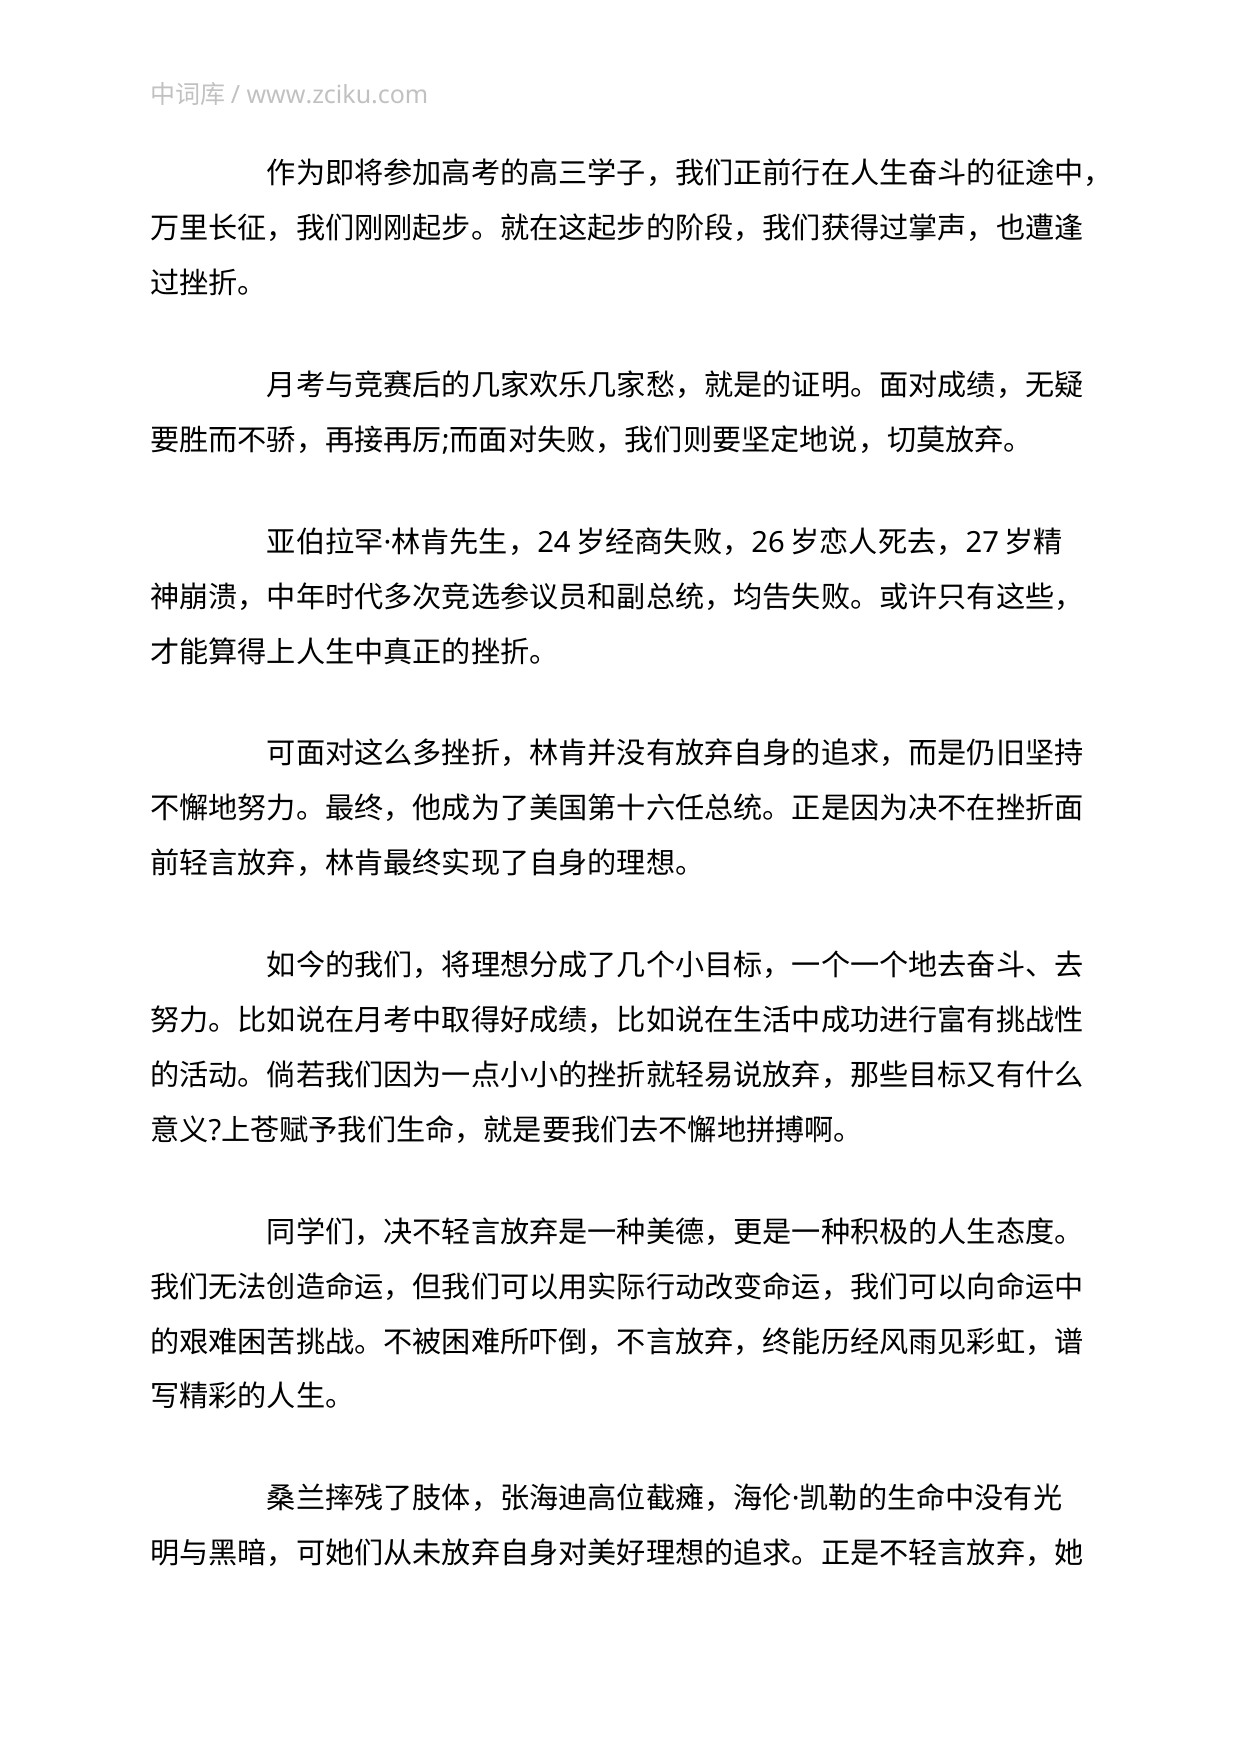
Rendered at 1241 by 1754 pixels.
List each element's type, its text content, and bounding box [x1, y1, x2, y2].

text 亚伯拉罕·林肯先生，24岁经商失败，26岁恋人死去，27岁精神崩溃，中年时代多次竞选参议员和副总统，均告失败。或许只有这些，才能算得上人生中真正的挫折。 [150, 518, 1090, 671]
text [150, 1475, 1090, 1572]
text 月考与竞赛后的几家欢乐几家愁，就是的证明。面对成绩，无疑要胜而不骄，再接再厉;而面对失败，我们则要坚定地说，切莫放弃。 [150, 362, 1090, 459]
text 可面对这么多挫折，林肯并没有放弃自身的追求，而是仍旧坚持不懈地努力。最终，他成为了美国第十六任总统。正是因为决不在挫折面前轻言放弃，林肯最终实现了自身的理想。 [150, 730, 1090, 882]
text 作为即将参加高考的高三学子，我们正前行在人生奋斗的征途中，万里长征，我们刚刚起步。就在这起步的阶段，我们获得过掌声，也遭逢过挫折。 [150, 150, 1090, 302]
text 同学们，决不轻言放弃是一种美德，更是一种积极的人生态度。我们无法创造命运，但我们可以用实际行动改变命运，我们可以向命运中的艰难困苦挑战。不被困难所吓倒，不言放弃，终能历经风雨见彩虹，谱写精彩的人生。 [150, 1208, 1090, 1415]
text 如今的我们，将理想分成了几个小目标，一个一个地去奋斗、去努力。比如说在月考中取得好成绩，比如说在生活中成功进行富有挑战性的活动。倘若我们因为一点小小的挫折就轻易说放弃，那些目标又有什么意义?上苍赋予我们生命，就是要我们去不懈地拼搏啊。 [150, 942, 1090, 1149]
